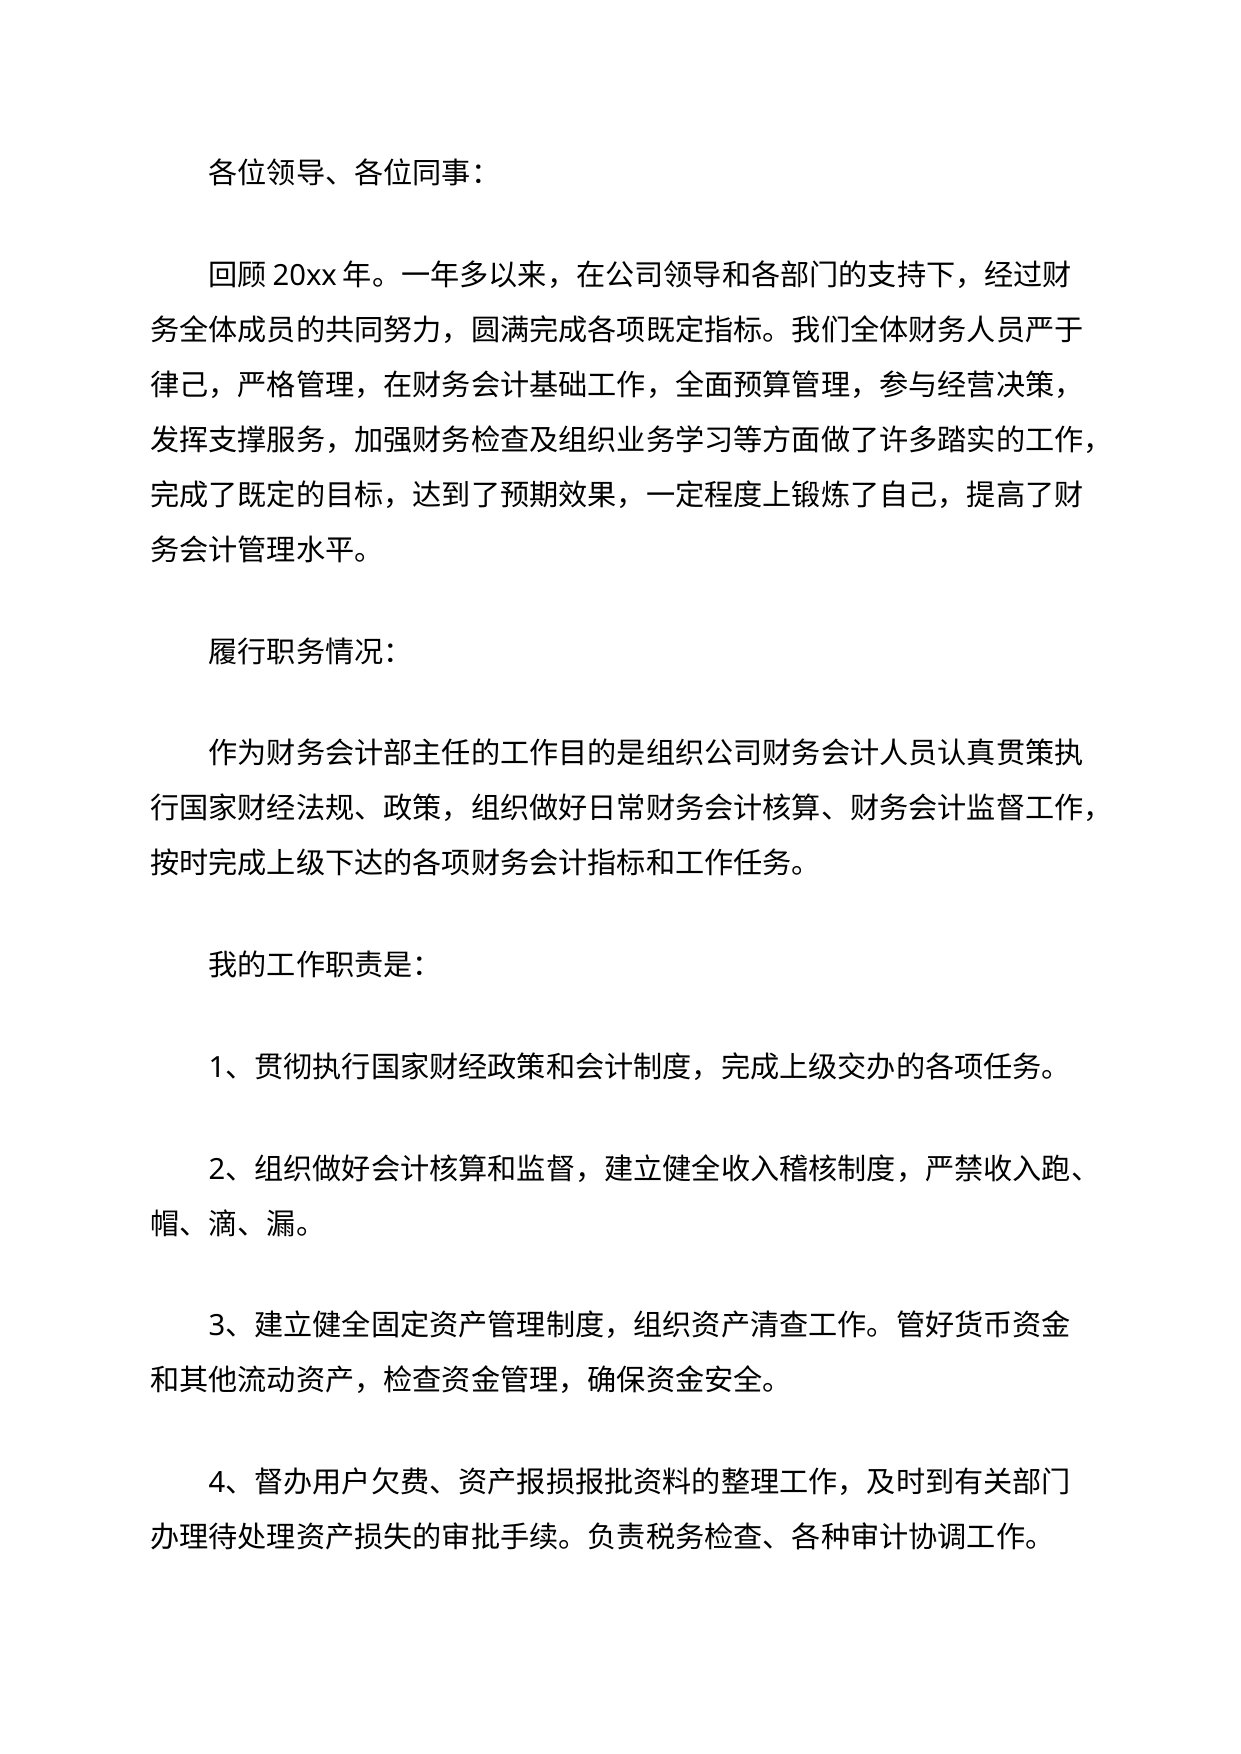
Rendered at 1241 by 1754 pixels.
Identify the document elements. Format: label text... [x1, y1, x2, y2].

text 我的工作职责是： [150, 941, 1090, 984]
text 作为财务会计部主任的工作目的是组织公司财务会计人员认真贯策执行国家财经法规、政策，组织做好日常财务会计核算、财务会计监督工作，按时完成上级下达的各项财务会计指标和工作任务。 [150, 730, 1090, 882]
text 4、督办用户欠费、资产报损报批资料的整理工作，及时到有关部门办理待处理资产损失的审批手续。负责税务检查、各种审计协调工作。 [150, 1459, 1090, 1556]
text 回顾20xx年。一年多以来，在公司领导和各部门的支持下，经过财务全体成员的共同努力，圆满完成各项既定指标。我们全体财务人员严于律己，严格管理，在财务会计基础工作，全面预算管理，参与经营决策，发挥支撑服务，加强财务检查及组织业务学习等方面做了许多踏实的工作，完成了既定的目标，达到了预期效果，一定程度上锻炼了自己，提高了财务会计管理水平。 [150, 252, 1090, 569]
text 3、建立健全固定资产管理制度，组织资产清查工作。管好货币资金和其他流动资产，检查资金管理，确保资金安全。 [150, 1302, 1090, 1399]
text 履行职务情况： [150, 628, 1090, 670]
text 2、组织做好会计核算和监督，建立健全收入稽核制度，严禁收入跑、帽、滴、漏。 [150, 1145, 1090, 1242]
text 各位领导、各位同事： [150, 150, 1090, 192]
text 1、贯彻执行国家财经政策和会计制度，完成上级交办的各项任务。 [150, 1043, 1090, 1086]
